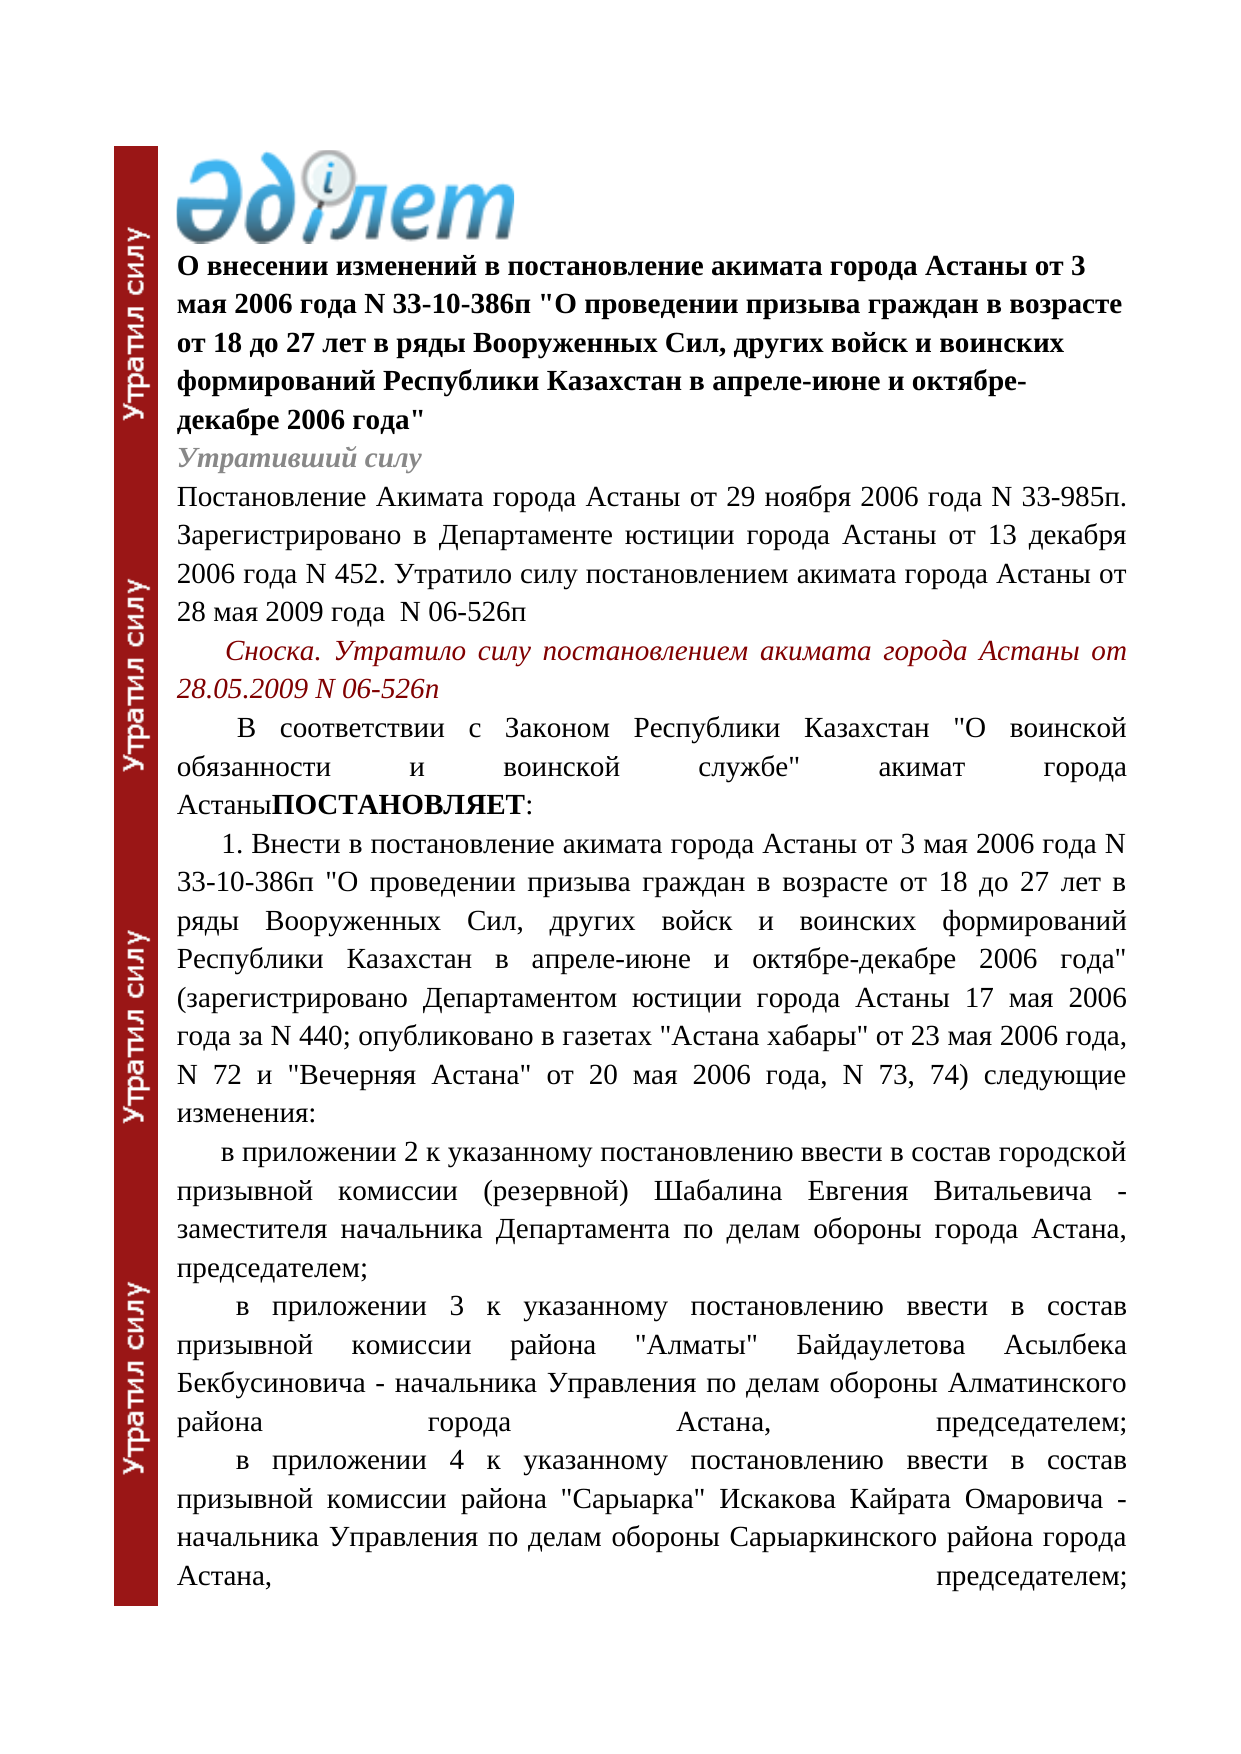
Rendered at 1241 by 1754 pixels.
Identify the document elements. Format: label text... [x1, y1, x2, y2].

picture [114, 435, 158, 440]
picture [114, 146, 158, 248]
picture [114, 821, 158, 826]
text Сноска. Утратило силу постановлением акимата города Астаны от 28.05.2009 N 06-526п [112, 633, 1128, 705]
picture [114, 628, 158, 633]
text Постановление Акимата города Астаны от 29 ноября 2006 года N 33-985п. Зарегистрировано в Департаменте юстиции города Астаны от 13 декабря 2006 года N 452. Утратило силу постановлением акимата города Астаны от 28 мая 2009 года N 06-526п [112, 479, 1128, 628]
picture [114, 1592, 158, 1606]
text Утративший силу [112, 440, 1128, 474]
picture [114, 474, 158, 479]
text О внесении изменений в постановление акимата города Астаны от 3 мая 2006 года N 33-10-386п "О проведении призыва граждан в возрасте от 18 до 27 лет в ряды Вооруженных Сил, других войск и воинских формирований Республики Казахстан в апреле-июне и октябре-декабре 2006 года" [112, 248, 1128, 435]
picture [176, 150, 515, 244]
picture [114, 705, 158, 710]
text В соответствии с Законом Республики Казахстан "О воинской обязанности и воинской службе" акимат города Астаны ПОСТАНОВЛЯЕТ : [112, 710, 1128, 821]
